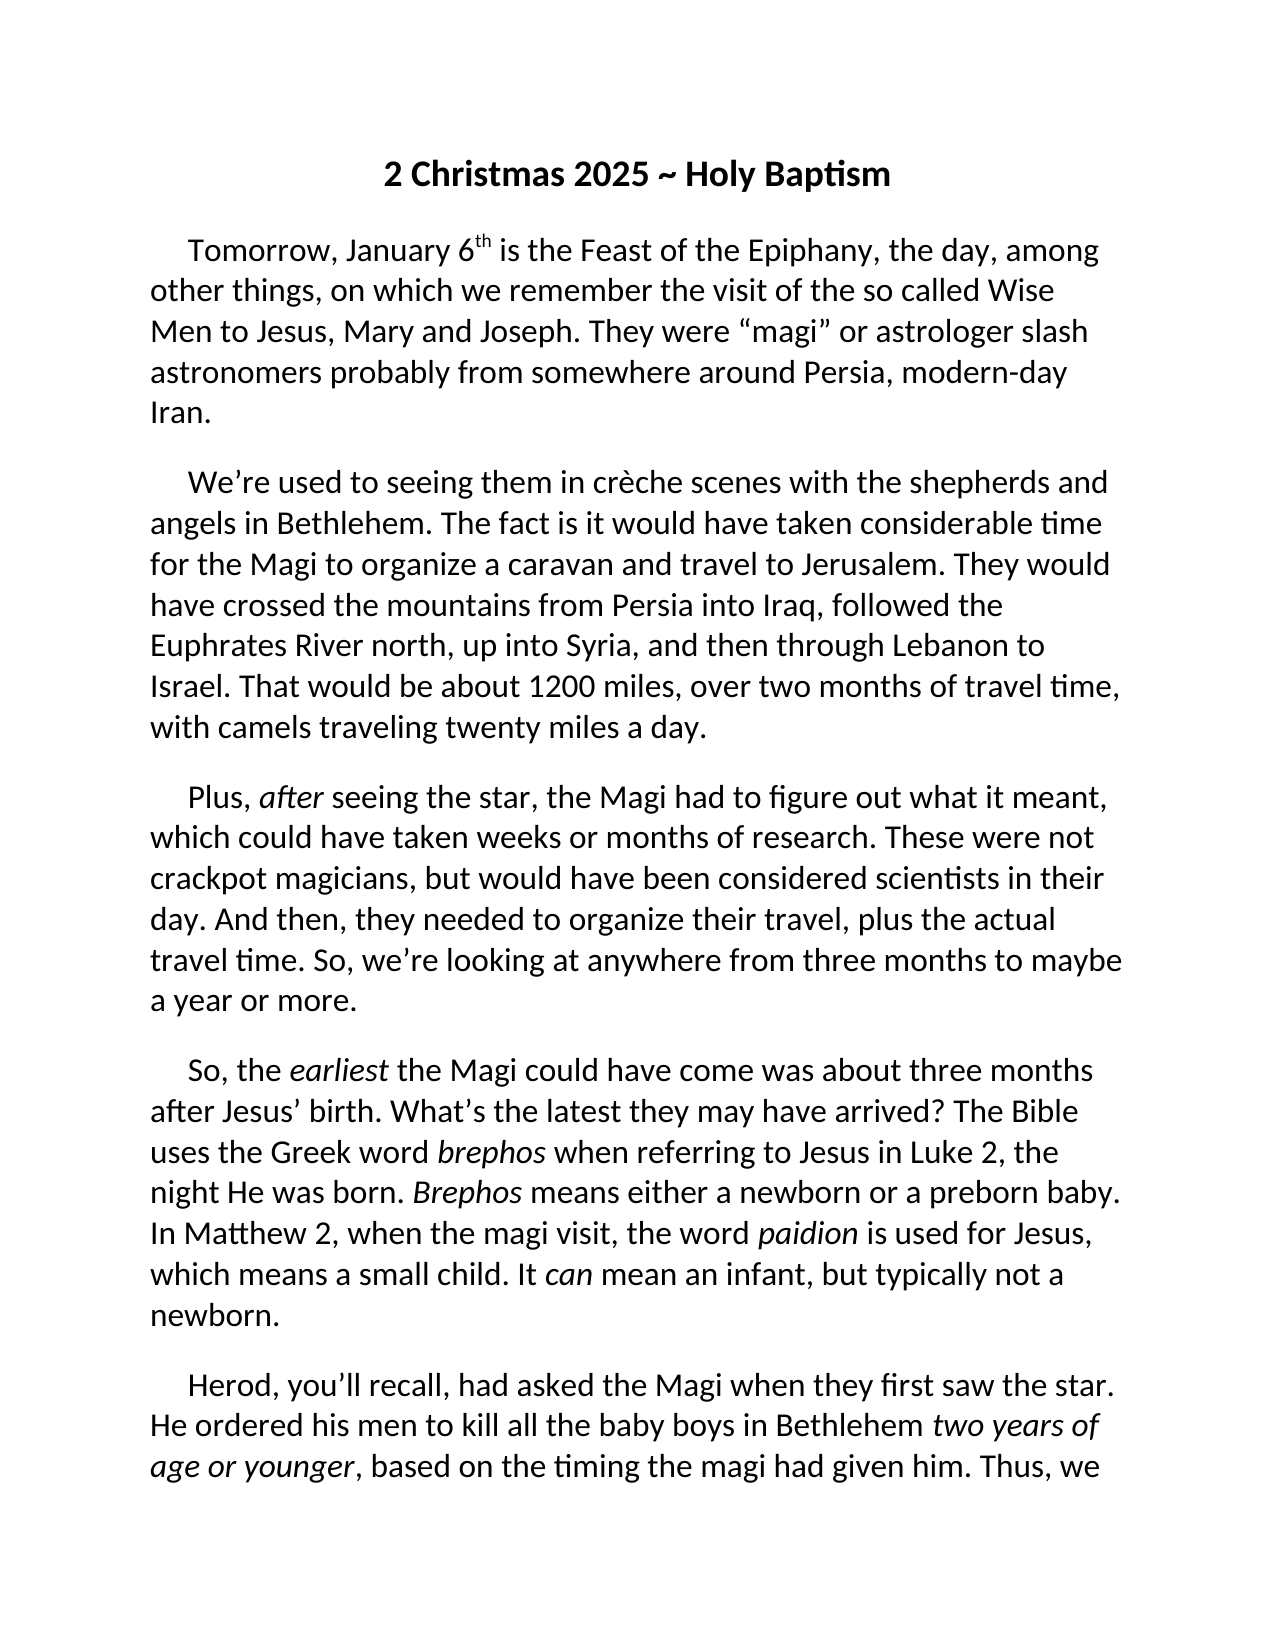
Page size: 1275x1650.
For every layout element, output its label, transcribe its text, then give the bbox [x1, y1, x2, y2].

text Plus, after seeing the star, the Magi had to figure out what it meant, which could have taken weeks or months of research. These were not crackpot magicians, but would have been considered scientists in their day. And then, they needed to organize their travel, plus the actual travel time. So, we’re looking at anywhere from three months to maybe a year or more. [150, 776, 1125, 1020]
text We’re used to seeing them in crèche scenes with the shepherds and angels in Bethlehem. The fact is it would have taken considerable time for the Magi to organize a caravan and travel to Jerusalem. They would have crossed the mountains from Persia into Iraq, followed the Euphrates River north, up into Syria, and then through Lebanon to Israel. That would be about 1200 miles, over two months of travel time, with camels traveling twenty miles a day. [150, 461, 1125, 747]
text 2 Christmas 2025 ~ Holy Baptism [150, 150, 1125, 196]
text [150, 1363, 1125, 1486]
text Tomorrow, January 6th is the Feast of the Epiphany, the day, among other things, on which we remember the visit of the so called Wise Men to Jesus, Mary and Joseph. They were “magi” or astrologer slash astronomers probably from somewhere around Persia, modern-day Iran. [150, 229, 1125, 432]
text So, the earliest the Magi could have come was about three months after Jesus’ birth. What’s the latest they may have arrived? The Bible uses the Greek word brephos when referring to Jesus in Luke 2, the night He was born. Brephos means either a newborn or a preborn baby. In Matthew 2, when the magi visit, the word paidion is used for Jesus, which means a small child. It can mean an infant, but typically not a newborn. [150, 1049, 1125, 1334]
